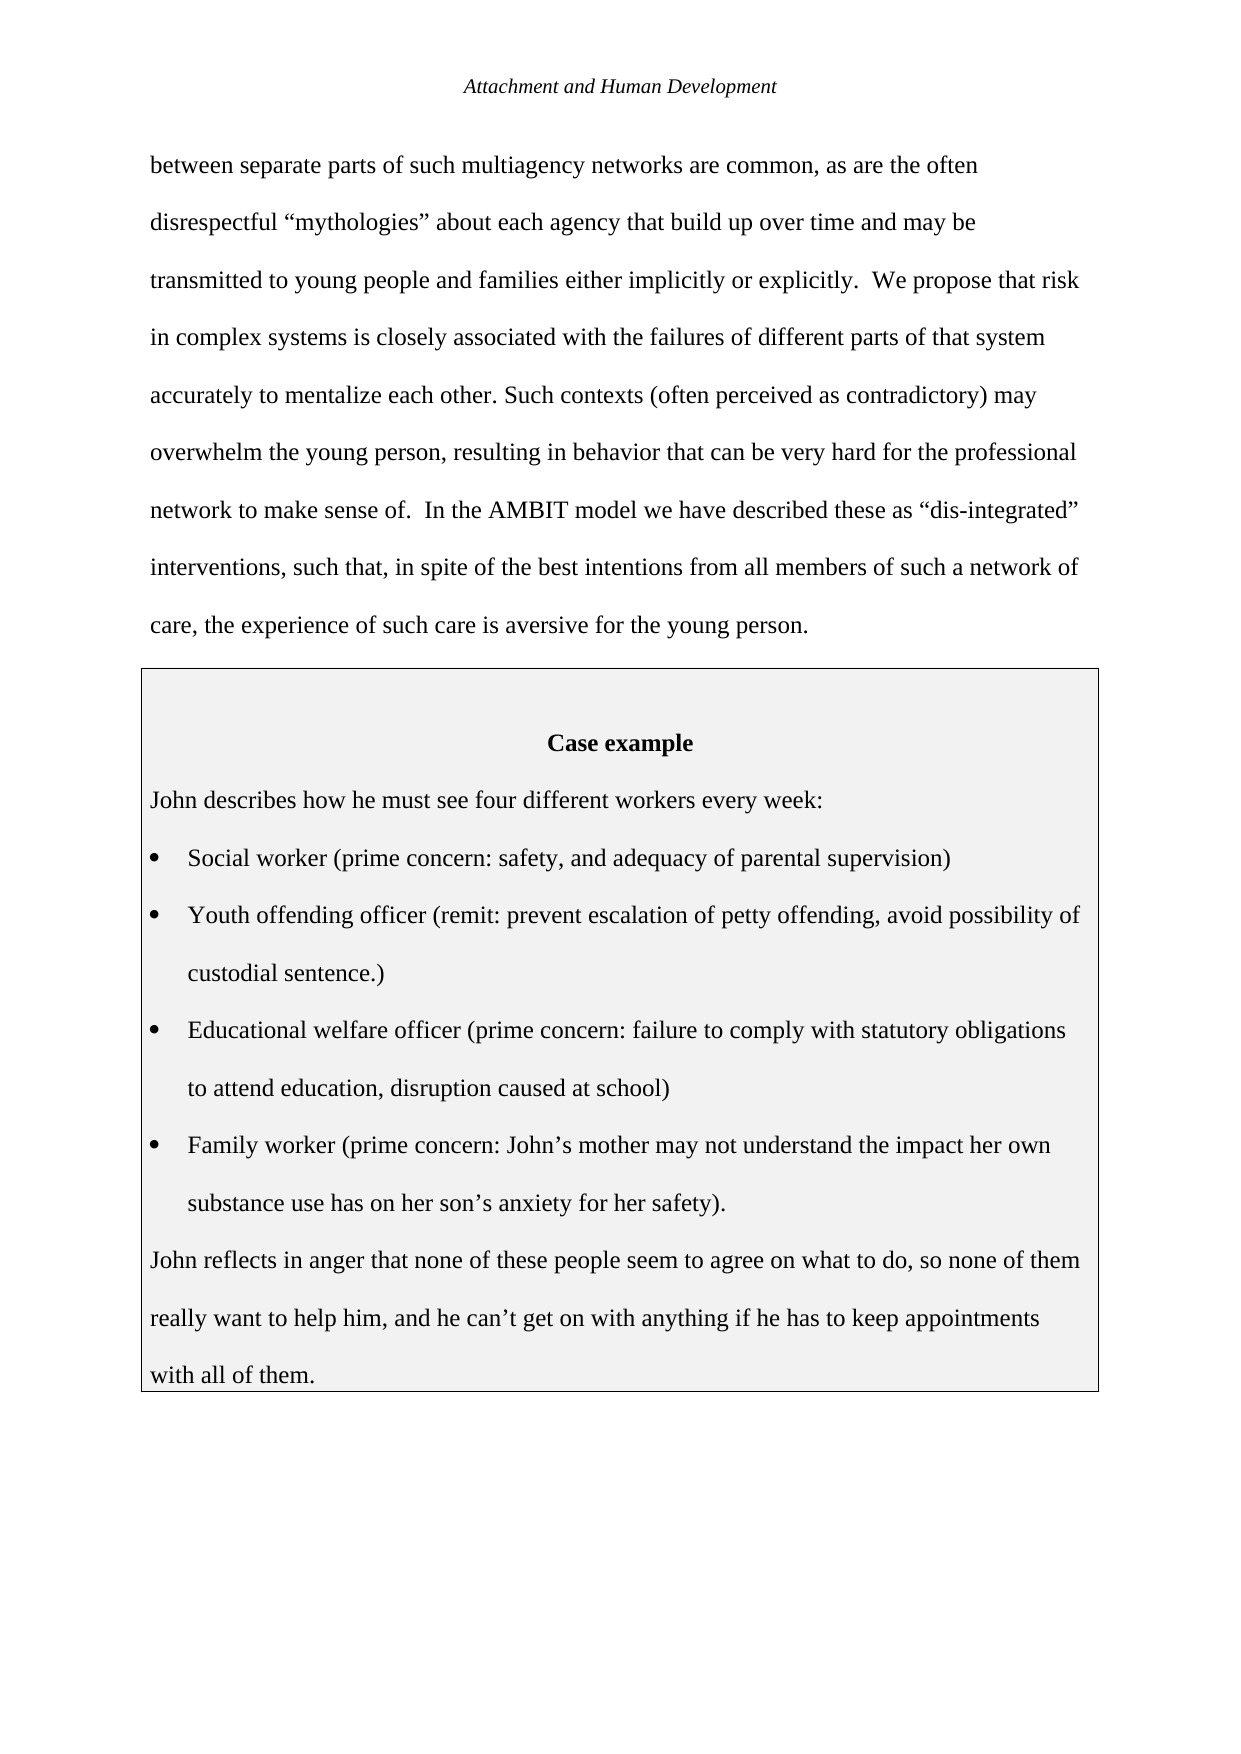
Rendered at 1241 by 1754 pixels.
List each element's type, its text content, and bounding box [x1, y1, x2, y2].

text John describes how he must see four different workers every week: [142, 782, 1098, 814]
list Educational welfare officer (prime concern: failure to comply with statutory obligations to attend education, disruption caused at school) [142, 1012, 1098, 1102]
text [150, 150, 1090, 639]
text Case example [142, 725, 1098, 757]
list Youth offending officer (remit: prevent escalation of petty offending, avoid possibility of custodial sentence.) [142, 897, 1098, 987]
text John reflects in anger that none of these people seem to agree on what to do, so none of them really want to help him, and he can’t get on with anything if he has to keep appointments with all of them. [142, 1242, 1098, 1391]
list Family worker (prime concern: John’s mother may not understand the impact her own substance use has on her son’s anxiety for her safety). [142, 1127, 1098, 1217]
list Social worker (prime concern: safety, and adequacy of parental supervision) [142, 840, 1098, 872]
